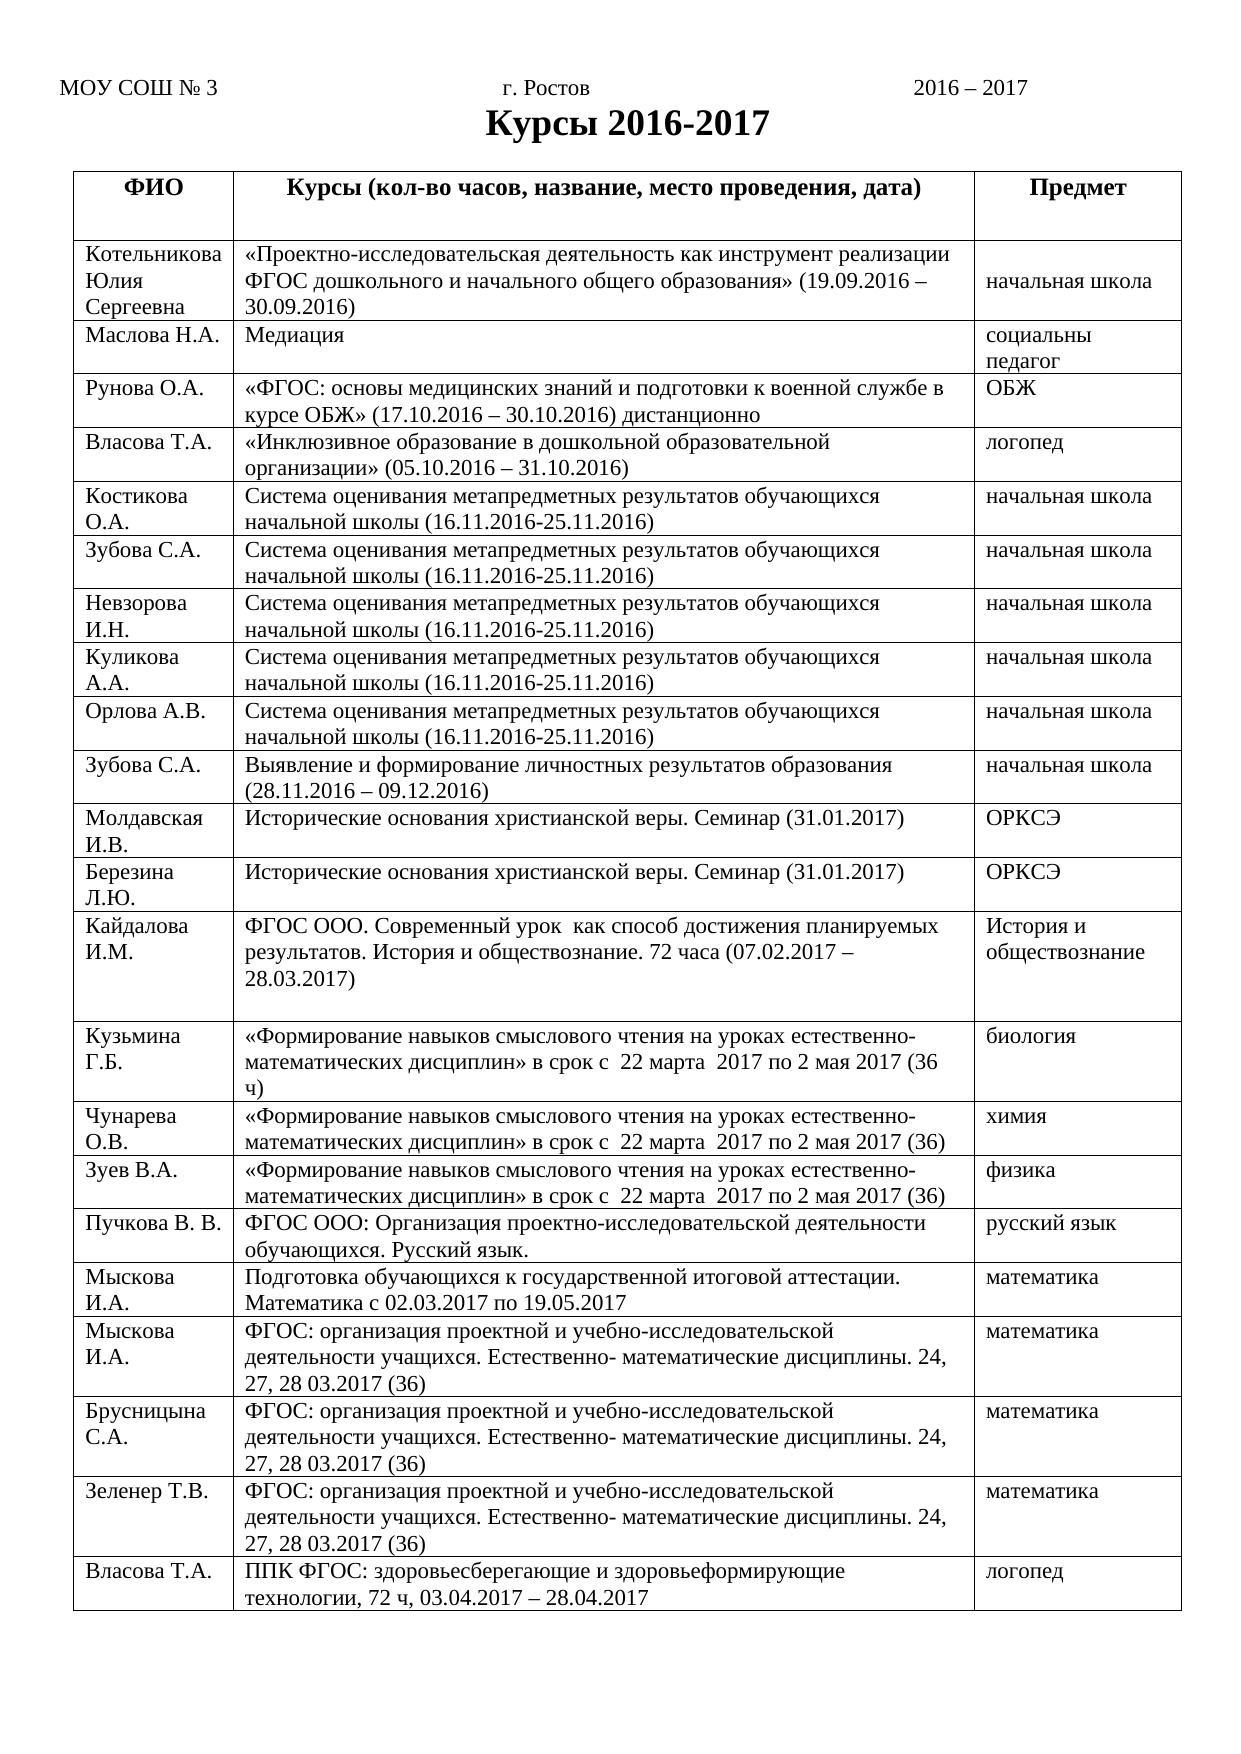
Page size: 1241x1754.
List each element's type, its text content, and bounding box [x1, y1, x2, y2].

table_cell ОБЖ [975, 374, 1181, 427]
table_cell Мыскова И.А. [74, 1263, 233, 1316]
table_cell Система оценивания метапредметных результатов обучающихся начальной школы (16.11.2016-25.11.2016) [234, 536, 974, 588]
table_cell «Проектно-исследовательская деятельность как инструмент реализации ФГОС дошкольного и начального общего образования» (19.09.2016 – 30.09.2016) [234, 241, 974, 319]
table_cell История и обществознание [975, 912, 1181, 1021]
table_cell Власова Т.А. [74, 428, 233, 481]
table_cell Зубова С.А. [74, 751, 233, 803]
table_cell ФГОС: организация проектной и учебно-исследовательской деятельности учащихся. Естественно- математические дисциплины. 24, 27, 28 03.2017 (36) [234, 1477, 974, 1556]
table_cell ОРКСЭ [975, 804, 1181, 857]
table_cell начальная школа [975, 697, 1181, 749]
table_cell химия [975, 1102, 1181, 1154]
table_cell ФГОС: организация проектной и учебно-исследовательской деятельности учащихся. Естественно- математические дисциплины. 24, 27, 28 03.2017 (36) [234, 1317, 974, 1396]
table_cell логопед [975, 1557, 1181, 1610]
table_cell Мыскова И.А. [74, 1317, 233, 1396]
table_cell ОРКСЭ [975, 858, 1181, 911]
table_cell «ФГОС: основы медицинских знаний и подготовки к военной службе в курсе ОБЖ» (17.10.2016 – 30.10.2016) дистанционно [234, 374, 974, 427]
table_cell Березина Л.Ю. [74, 858, 233, 911]
table_cell Молдавская И.В. [74, 804, 233, 857]
table_cell Маслова Н.А. [74, 321, 233, 373]
table_cell Власова Т.А. [74, 1557, 233, 1610]
table_cell русский язык [975, 1209, 1181, 1262]
table_cell «Инклюзивное образование в дошкольной образовательной организации» (05.10.2016 – 31.10.2016) [234, 428, 974, 481]
table_cell «Формирование навыков смыслового чтения на уроках естественно-математических дисциплин» в срок с 22 марта 2017 по 2 мая 2017 (36 ч) [234, 1022, 974, 1101]
table_cell Зеленер Т.В. [74, 1477, 233, 1556]
table_cell Исторические основания христианской веры. Семинар (31.01.2017) [234, 858, 974, 911]
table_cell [234, 1557, 974, 1610]
table_cell начальная школа [975, 589, 1181, 642]
table_cell «Формирование навыков смыслового чтения на уроках естественно-математических дисциплин» в срок с 22 марта 2017 по 2 мая 2017 (36) [234, 1102, 974, 1154]
table_cell Невзорова И.Н. [74, 589, 233, 642]
table_header Предмет [975, 172, 1181, 239]
table_cell начальная школа [975, 482, 1181, 534]
table_header ФИО [74, 172, 233, 239]
table_cell Зубова С.А. [74, 536, 233, 588]
table_cell Система оценивания метапредметных результатов обучающихся начальной школы (16.11.2016-25.11.2016) [234, 482, 974, 534]
table_cell Система оценивания метапредметных результатов обучающихся начальной школы (16.11.2016-25.11.2016) [234, 589, 974, 642]
table_cell Система оценивания метапредметных результатов обучающихся начальной школы (16.11.2016-25.11.2016) [234, 697, 974, 749]
table_cell Кайдалова И.М. [74, 912, 233, 1021]
table_cell Орлова А.В. [74, 697, 233, 749]
table_cell начальная школа [975, 536, 1181, 588]
table_cell Зуев В.А. [74, 1156, 233, 1208]
table_cell начальная школа [975, 751, 1181, 803]
table_cell логопед [975, 428, 1181, 481]
table_cell математика [975, 1263, 1181, 1316]
table_cell Чунарева О.В. [74, 1102, 233, 1154]
table_cell ФГОС ООО: Организация проектно-исследовательской деятельности обучающихся. Русский язык. [234, 1209, 974, 1262]
table_cell математика [975, 1477, 1181, 1556]
table_cell Кузьмина Г.Б. [74, 1022, 233, 1101]
table_cell «Формирование навыков смыслового чтения на уроках естественно-математических дисциплин» в срок с 22 марта 2017 по 2 мая 2017 (36) [234, 1156, 974, 1208]
table_cell физика [975, 1156, 1181, 1208]
table_header Курсы (кол-во часов, название, место проведения, дата) [234, 172, 974, 239]
table_cell математика [975, 1317, 1181, 1396]
table_cell Брусницына С.А. [74, 1397, 233, 1476]
table_cell Исторические основания христианской веры. Семинар (31.01.2017) [234, 804, 974, 857]
table_cell ФГОС ООО. Современный урок как способ достижения планируемых результатов. История и обществознание. 72 часа (07.02.2017 – 28.03.2017) [234, 912, 974, 1021]
table_cell начальная школа [975, 643, 1181, 696]
table_cell Система оценивания метапредметных результатов обучающихся начальной школы (16.11.2016-25.11.2016) [234, 643, 974, 696]
table_cell Рунова О.А. [74, 374, 233, 427]
table_cell математика [975, 1397, 1181, 1476]
table_cell Выявление и формирование личностных результатов образования (28.11.2016 – 09.12.2016) [234, 751, 974, 803]
table_cell Костикова О.А. [74, 482, 233, 534]
table_cell Медиация [234, 321, 974, 373]
table_cell Котельникова Юлия Сергеевна [74, 241, 233, 319]
table_cell ФГОС: организация проектной и учебно-исследовательской деятельности учащихся. Естественно- математические дисциплины. 24, 27, 28 03.2017 (36) [234, 1397, 974, 1476]
table_cell биология [975, 1022, 1181, 1101]
table_cell Куликова А.А. [74, 643, 233, 696]
table_cell социальны педагог [975, 321, 1181, 373]
table_cell Подготовка обучающихся к государственной итоговой аттестации. Математика с 02.03.2017 по 19.05.2017 [234, 1263, 974, 1316]
text Курсы 2016-2017 [59, 100, 1196, 143]
table_cell Пучкова В. В. [74, 1209, 233, 1262]
table_cell начальная школа [975, 241, 1181, 319]
